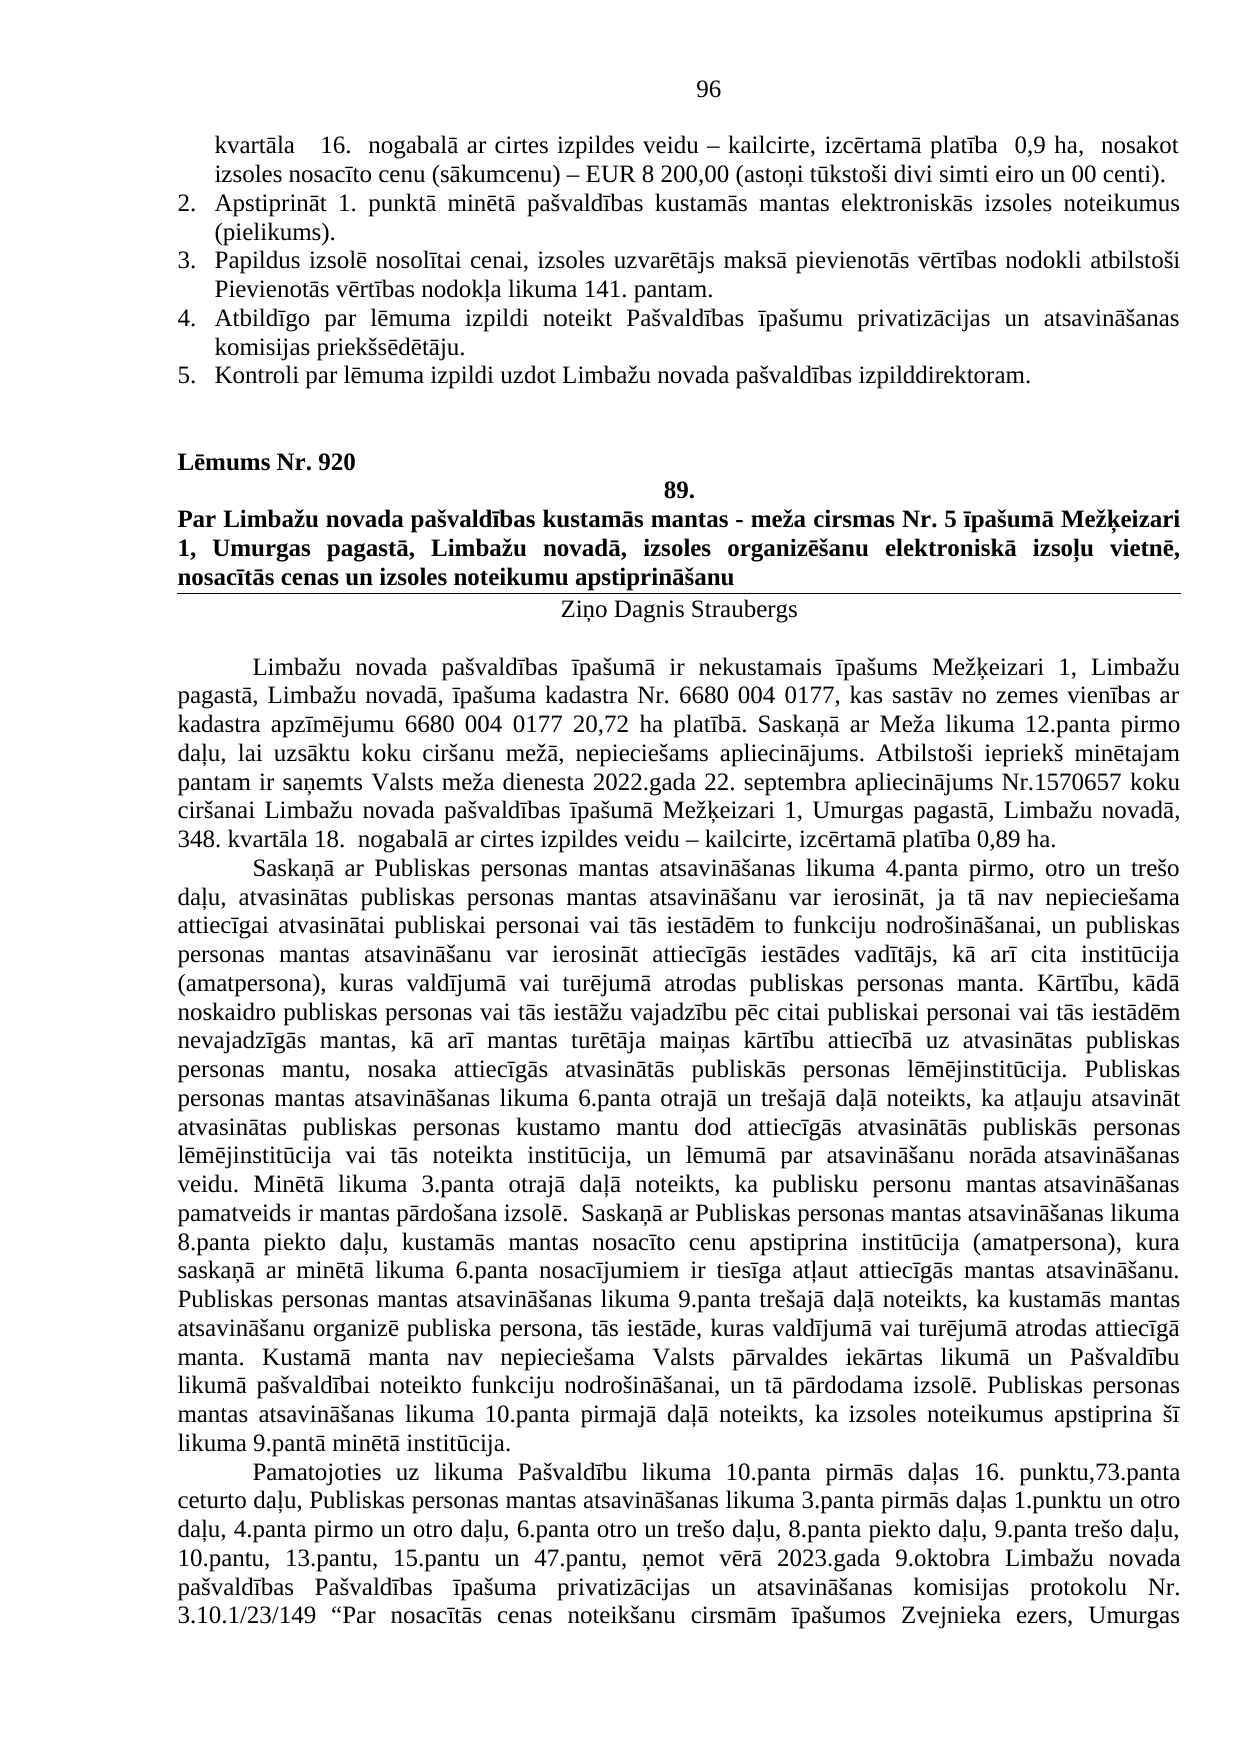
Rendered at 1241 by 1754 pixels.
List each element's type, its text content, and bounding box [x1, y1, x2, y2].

text 89. [177, 476, 1181, 504]
text Limbažu novada pašvaldības īpašumā ir nekustamais īpašums Mežķeizari 1, Limbažu pagastā, Limbažu novadā, īpašuma kadastra Nr. 6680 004 0177, kas sastāv no zemes vienības ar kadastra apzīmējumu 6680 004 0177 20,72 ha platībā. Saskaņā ar Meža likuma 12.panta pirmo daļu, lai uzsāktu koku ciršanu mežā, nepieciešams apliecinājums. Atbilstoši iepriekš minētajam pantam ir saņemts Valsts meža dienesta 2022.gada 22. septembra apliecinājums Nr.1570657 koku ciršanai Limbažu novada pašvaldības īpašumā Mežķeizari 1, Umurgas pagastā, Limbažu novadā, 348. kvartāla 18. nogabalā ar cirtes izpildes veidu – kailcirte, izcērtamā platība 0,89 ha. [177, 652, 1181, 853]
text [177, 1457, 1181, 1629]
text Par Limbažu novada pašvaldības kustamās mantas - meža cirsmas Nr. 5 īpašumā Mežķeizari 1, Umurgas pagastā, Limbažu novadā, izsoles organizēšanu elektroniskā izsoļu vietnē, nosacītās cenas un izsoles noteikumu apstiprināšanu [177, 504, 1181, 593]
text Saskaņā ar Publiskas personas mantas atsavināšanas likuma 4.panta pirmo, otro un trešo daļu, atvasinātas publiskas personas mantas atsavināšanu var ierosināt, ja tā nav nepieciešama attiecīgai atvasinātai publiskai personai vai tās iestādēm to funkciju nodrošināšanai, un publiskas personas mantas atsavināšanu var ierosināt attiecīgās iestādes vadītājs, kā arī cita institūcija (amatpersona), kuras valdījumā vai turējumā atrodas publiskas personas manta. Kārtību, kādā noskaidro publiskas personas vai tās iestāžu vajadzību pēc citai publiskai personai vai tās iestādēm nevajadzīgās mantas, kā arī mantas turētāja maiņas kārtību attiecībā uz atvasinātas publiskas personas mantu, nosaka attiecīgās atvasinātās publiskās personas lēmējinstitūcija. Publiskas personas mantas atsavināšanas likuma 6.panta otrajā un trešajā daļā noteikts, ka atļauju atsavināt atvasinātas publiskas personas kustamo mantu dod attiecīgās atvasinātās publiskās personas lēmējinstitūcija vai tās noteikta institūcija, un lēmumā par atsavināšanu norāda atsavināšanas veidu. Minētā likuma 3.panta otrajā daļā noteikts, ka publisku personu mantas atsavināšanas pamatveids ir mantas pārdošana izsolē. Saskaņā ar Publiskas personas mantas atsavināšanas likuma 8.panta piekto daļu, kustamās mantas nosacīto cenu apstiprina institūcija (amatpersona), kura saskaņā ar minētā likuma 6.panta nosacījumiem ir tiesīga atļaut attiecīgās mantas atsavināšanu. Publiskas personas mantas atsavināšanas likuma 9.panta trešajā daļā noteikts, ka kustamās mantas atsavināšanu organizē publiska persona, tās iestāde, kuras valdījumā vai turējumā atrodas attiecīgā manta. Kustamā manta nav nepieciešama Valsts pārvaldes iekārtas likumā un Pašvaldību likumā pašvaldībai noteikto funkciju nodrošināšanai, un tā pārdodama izsolē. Publiskas personas mantas atsavināšanas likuma 10.panta pirmajā daļā noteikts, ka izsoles noteikumus apstiprina šī likuma 9.pantā minētā institūcija. [177, 853, 1181, 1457]
list Atbildīgo par lēmuma izpildi noteikt Pašvaldības īpašumu privatizācijas un atsavināšanas komisijas priekšsēdētāju. [177, 303, 1181, 361]
text Lēmums Nr. 920 [177, 447, 1181, 476]
list Apstiprināt 1. punktā minētā pašvaldības kustamās mantas elektroniskās izsoles noteikumus (pielikums). [177, 188, 1181, 246]
text Ziņo Dagnis Straubergs [177, 594, 1181, 623]
list Papildus izsolē nosolītai cenai, izsoles uzvarētājs maksā pievienotās vērtības nodokli atbilstoši Pievienotās vērtības nodokļa likuma 141. pantam. [177, 246, 1181, 303]
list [177, 131, 1181, 188]
list Kontroli par lēmuma izpildi uzdot Limbažu novada pašvaldības izpilddirektoram. [177, 361, 1181, 389]
